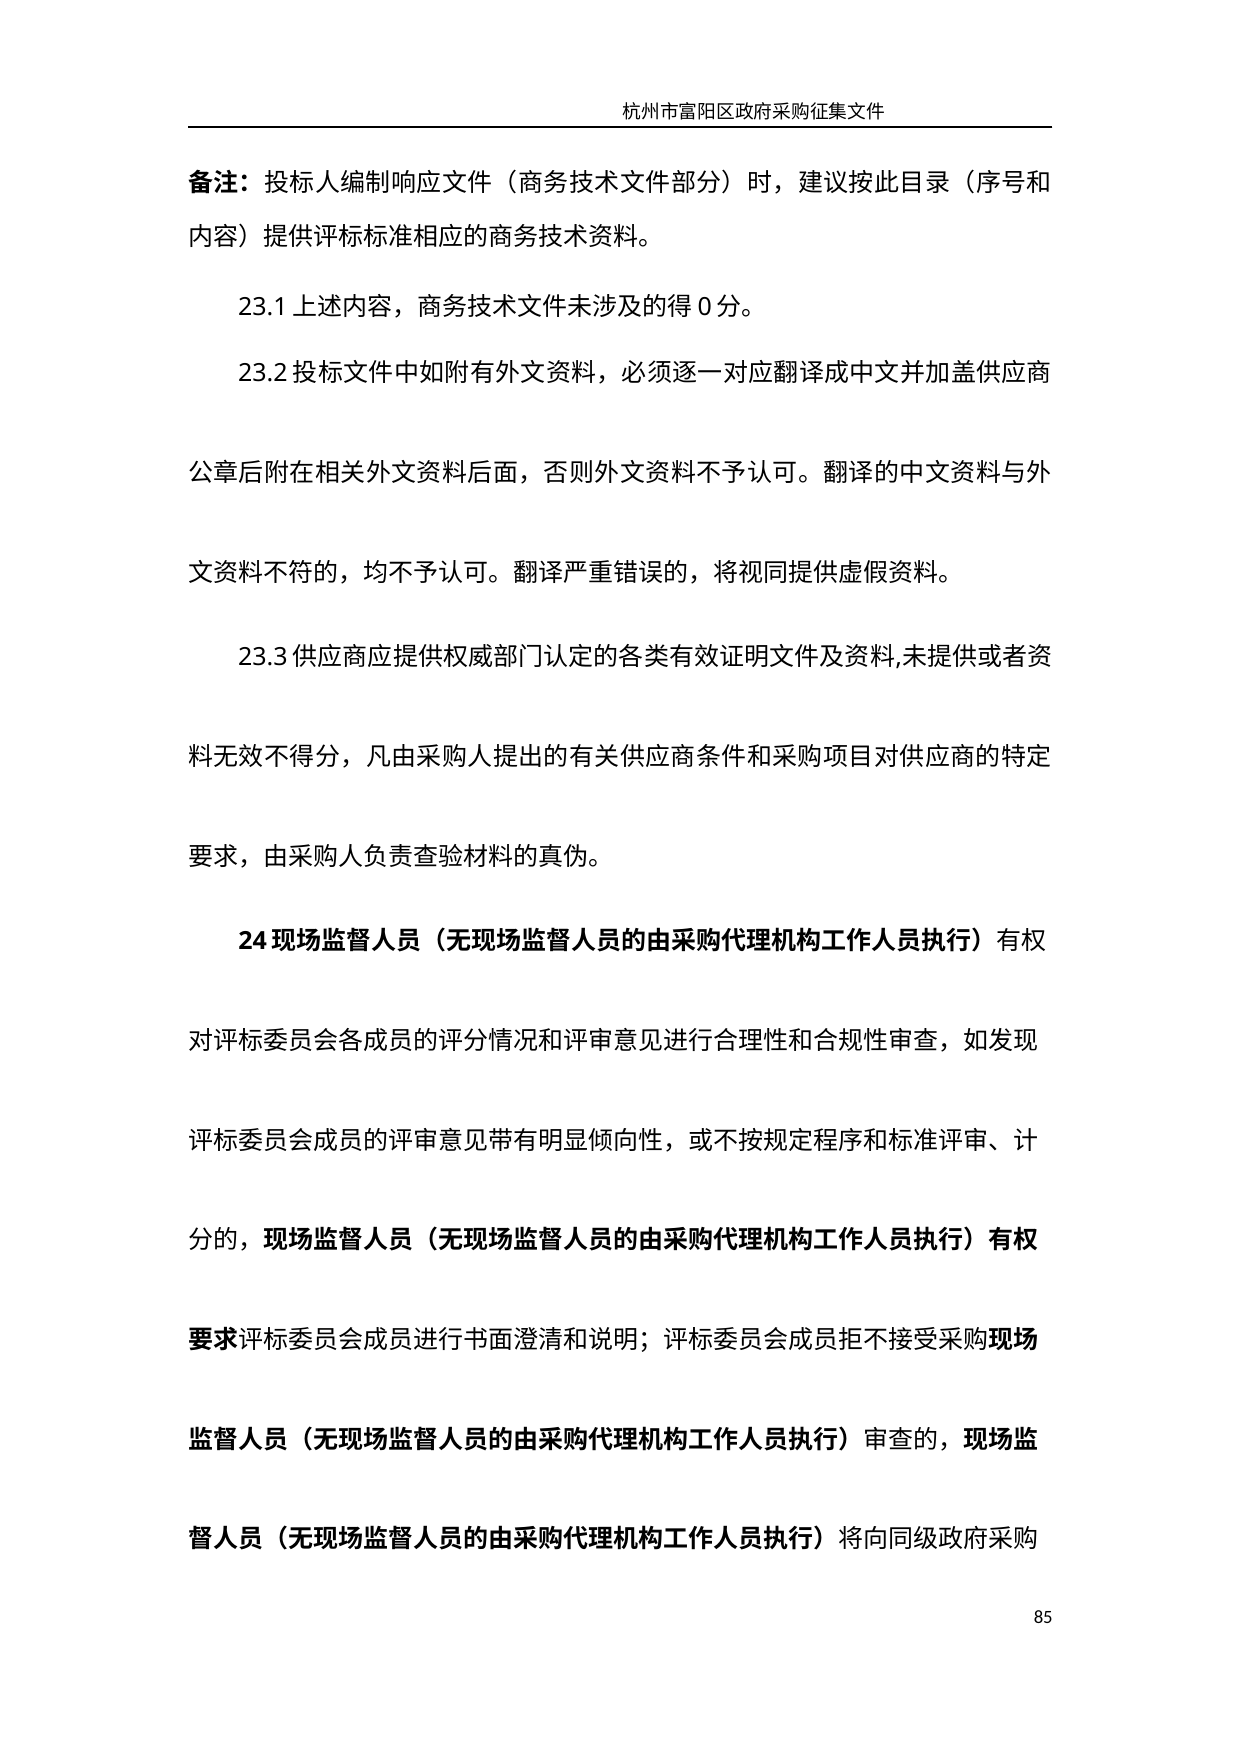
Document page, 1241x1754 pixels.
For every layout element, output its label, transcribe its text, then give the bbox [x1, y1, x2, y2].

text 23.3供应商应提供权威部门认定的各类有效证明文件及资料,未提供或者资料无效不得分，凡由采购人提出的有关供应商条件和采购项目对供应商的特定要求，由采购人负责查验材料的真伪。 [188, 622, 1052, 887]
text *备注：投标人编制响应文件（商务技术文件部分）时，建议按此目录（序号和内容）提供评标标准相应的商务技术资料。 [188, 162, 1052, 253]
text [188, 906, 1052, 1570]
text 23.2投标文件中如附有外文资料，必须逐一对应翻译成中文并加盖供应商公章后附在相关外文资料后面，否则外文资料不予认可。翻译的中文资料与外文资料不符的，均不予认可。翻译严重错误的，将视同提供虚假资料。 [188, 338, 1052, 603]
text 23.1上述内容，商务技术文件未涉及的得0分。 [188, 271, 1052, 338]
